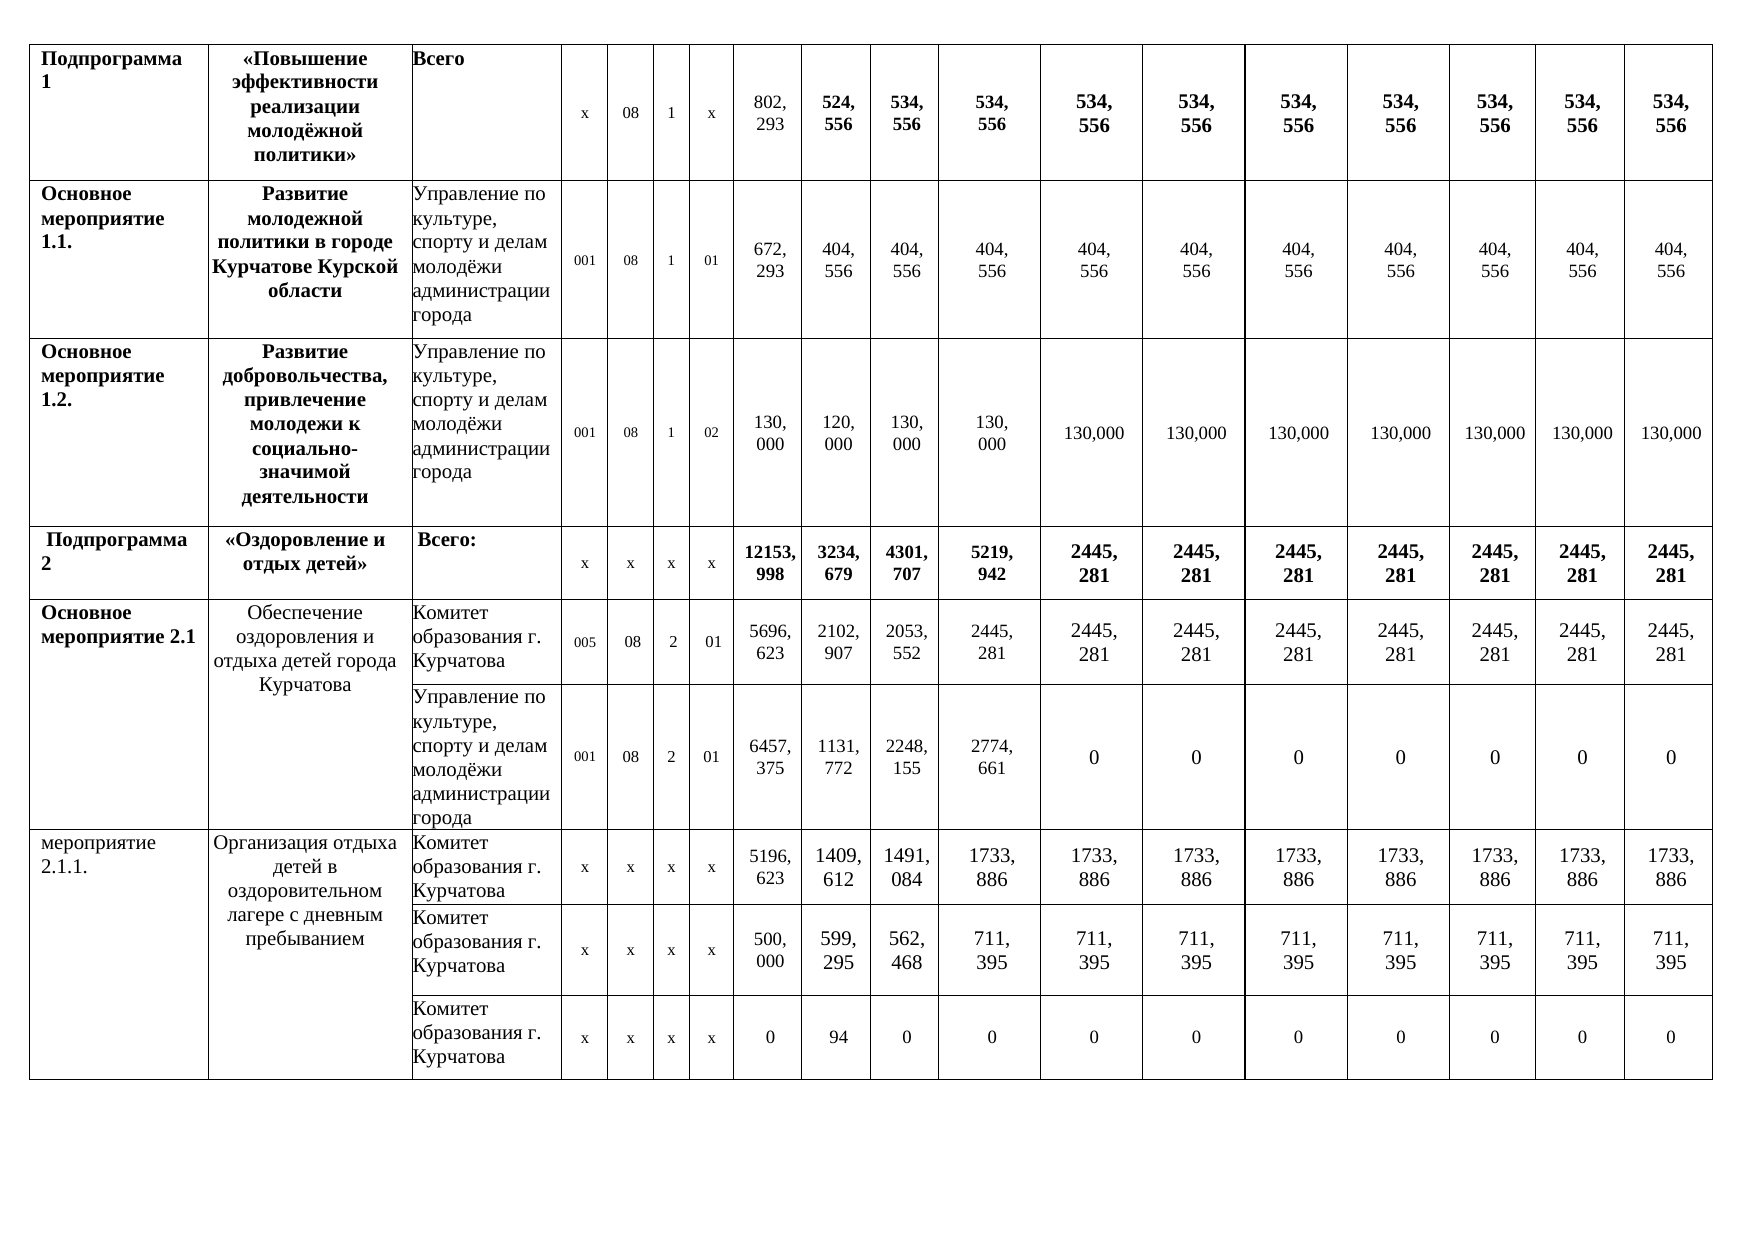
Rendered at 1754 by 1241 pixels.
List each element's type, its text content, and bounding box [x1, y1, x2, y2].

table_cell Основное мероприятие 1.1. [30, 181, 208, 338]
table_cell 2445, 281 [1625, 600, 1712, 683]
table_cell 534, 556 [1348, 45, 1449, 180]
table_cell 2445, 281 [1450, 527, 1535, 599]
table_cell 534, 556 [1041, 45, 1142, 180]
table_cell 599, 295 [802, 905, 870, 994]
table_cell 711, 395 [1625, 905, 1712, 994]
table_cell 404, 556 [1143, 181, 1244, 338]
table_cell х [654, 996, 689, 1079]
table_cell 404, 556 [1348, 181, 1449, 338]
table_cell х [690, 527, 733, 599]
table_cell 711, 395 [1450, 905, 1535, 994]
table_cell 5219, 942 [939, 527, 1040, 599]
table_cell 2445, 281 [1246, 527, 1347, 599]
table_cell 130, 000 [939, 339, 1040, 526]
table_cell Подпрограмма 1 [30, 45, 208, 180]
table_cell 404, 556 [871, 181, 938, 338]
table_cell х [562, 527, 607, 599]
table_cell 2445, 281 [1041, 527, 1142, 599]
table_cell 2 [654, 685, 689, 829]
table_cell х [654, 830, 689, 904]
table_cell 130,000 [1450, 339, 1535, 526]
table_cell 02 [690, 339, 733, 526]
table_cell Комитет образования г. Курчатова [413, 905, 561, 994]
table_cell Развитие добровольчества, привлечение молодежи к социально-значимой деятельности [209, 339, 412, 526]
table_cell 130,000 [1143, 339, 1244, 526]
table_cell х [608, 996, 653, 1079]
table_cell 711, 395 [1348, 905, 1449, 994]
table_cell 1131, 772 [802, 685, 870, 829]
table_cell 4301, 707 [871, 527, 938, 599]
table_cell 711, 395 [939, 905, 1040, 994]
table_cell 001 [562, 339, 607, 526]
table_cell х [654, 905, 689, 994]
table_cell Основное мероприятие 1.2. [30, 339, 208, 526]
table_cell 5196, 623 [734, 830, 801, 904]
table_cell 2445, 281 [1450, 600, 1535, 683]
table_cell 1 [654, 339, 689, 526]
table_cell 08 [608, 181, 653, 338]
table_cell 711, 395 [1041, 905, 1142, 994]
table_cell 404, 556 [1041, 181, 1142, 338]
table_cell 1 [654, 181, 689, 338]
table_cell 2445, 281 [1143, 527, 1244, 599]
table_cell 404, 556 [1246, 181, 1347, 338]
table_cell 0 [1536, 685, 1624, 829]
table_cell 0 [1246, 685, 1347, 829]
table_cell 130,000 [1041, 339, 1142, 526]
table_cell 0 [1450, 685, 1535, 829]
table_cell х [562, 830, 607, 904]
table_cell 562, 468 [871, 905, 938, 994]
table_cell 005 [562, 600, 607, 683]
table_cell х [690, 905, 733, 994]
table_cell Обеспечение оздоровления и отдыха детей города Курчатова [209, 600, 412, 829]
table_cell 0 [734, 996, 801, 1079]
table_cell 534, 556 [939, 45, 1040, 180]
table_cell «Повышение эффективности реализации молодёжной политики» [209, 45, 412, 180]
table_cell х [562, 996, 607, 1079]
table_cell 0 [1246, 996, 1347, 1079]
table_cell х [654, 527, 689, 599]
table_cell «Оздоровление и отдых детей» [209, 527, 412, 599]
table_cell 0 [1041, 996, 1142, 1079]
table_cell 1733, 886 [1348, 830, 1449, 904]
table_cell 711, 395 [1536, 905, 1624, 994]
table_cell 404, 556 [1536, 181, 1624, 338]
table_cell х [608, 830, 653, 904]
table_cell Комитет образования г. Курчатова [413, 830, 561, 904]
table_cell 500, 000 [734, 905, 801, 994]
table_cell 2102, 907 [802, 600, 870, 683]
table_cell 0 [1450, 996, 1535, 1079]
table_cell 01 [690, 181, 733, 338]
table_cell 404, 556 [1450, 181, 1535, 338]
table_cell Всего [413, 45, 561, 180]
table_cell 404, 556 [802, 181, 870, 338]
table_cell Комитет образования г. Курчатова [413, 996, 561, 1079]
table_cell Организация отдыха детей в оздоровительном лагере с дневным пребыванием [209, 830, 412, 1079]
table_cell 404, 556 [939, 181, 1040, 338]
table_cell 1733, 886 [1143, 830, 1244, 904]
table_cell 08 [608, 339, 653, 526]
table_cell 1733, 886 [1246, 830, 1347, 904]
table_cell 1733, 886 [939, 830, 1040, 904]
table_cell 120, 000 [802, 339, 870, 526]
table_cell 130,000 [1625, 339, 1712, 526]
table_cell 2445, 281 [1348, 527, 1449, 599]
table_cell 534, 556 [1536, 45, 1624, 180]
table_cell 2774, 661 [939, 685, 1040, 829]
table_cell 2 [654, 600, 689, 683]
table_cell х [690, 996, 733, 1079]
table_cell 0 [871, 996, 938, 1079]
table_cell Подпрограмма 2 [30, 527, 208, 599]
table_cell 404, 556 [1625, 181, 1712, 338]
table_cell 0 [1536, 996, 1624, 1079]
table_cell 2248, 155 [871, 685, 938, 829]
table_cell 3234, 679 [802, 527, 870, 599]
table_cell 01 [690, 600, 733, 683]
table_cell 01 [690, 685, 733, 829]
table_cell 2445, 281 [939, 600, 1040, 683]
table_cell 130, 000 [871, 339, 938, 526]
table_cell Управление по культуре, спорту и делам молодёжи администрации города [413, 339, 561, 526]
table_cell 0 [1041, 685, 1142, 829]
table_cell 2445, 281 [1536, 527, 1624, 599]
table_cell 524, 556 [802, 45, 870, 180]
table_cell 0 [1625, 996, 1712, 1079]
table_cell 130,000 [1348, 339, 1449, 526]
table_cell 0 [939, 996, 1040, 1079]
table_cell 0 [1143, 996, 1244, 1079]
table_cell 0 [1348, 685, 1449, 829]
table_cell х [608, 905, 653, 994]
table_cell 2445, 281 [1041, 600, 1142, 683]
table_cell 534, 556 [871, 45, 938, 180]
table_cell 534, 556 [1625, 45, 1712, 180]
table_cell 6457, 375 [734, 685, 801, 829]
table_cell 12153, 998 [734, 527, 801, 599]
table_cell 2445, 281 [1348, 600, 1449, 683]
table_cell 1491, 084 [871, 830, 938, 904]
table_cell Всего: [413, 527, 561, 599]
table_cell 0 [1143, 685, 1244, 829]
table_cell х [690, 45, 733, 180]
table_cell 672, 293 [734, 181, 801, 338]
table_cell 711, 395 [1143, 905, 1244, 994]
table_cell 1733, 886 [1041, 830, 1142, 904]
table_cell 1733, 886 [1536, 830, 1624, 904]
table_cell 0 [1348, 996, 1449, 1079]
table_cell 130, 000 [734, 339, 801, 526]
table_cell х [562, 45, 607, 180]
table_cell 534, 556 [1450, 45, 1535, 180]
table_cell 1 [654, 45, 689, 180]
table_cell 2053, 552 [871, 600, 938, 683]
table_cell 2445, 281 [1143, 600, 1244, 683]
table_cell 802, 293 [734, 45, 801, 180]
table_cell 08 [608, 685, 653, 829]
table_cell 1733, 886 [1450, 830, 1535, 904]
table_cell 5696, 623 [734, 600, 801, 683]
table_cell х [608, 527, 653, 599]
table_cell 08 [608, 600, 653, 683]
table_cell 1409, 612 [802, 830, 870, 904]
table_cell 534, 556 [1143, 45, 1244, 180]
table_cell 711, 395 [1246, 905, 1347, 994]
table_cell Комитет образования г. Курчатова [413, 600, 561, 683]
table_cell 94 [802, 996, 870, 1079]
table_cell 534, 556 [1246, 45, 1347, 180]
table_cell 130,000 [1246, 339, 1347, 526]
table_cell Основное мероприятие 2.1 [30, 600, 208, 829]
table_cell 0 [1625, 685, 1712, 829]
table_cell х [690, 830, 733, 904]
table_cell Развитие молодежной политики в городе Курчатове Курской области [209, 181, 412, 338]
table_cell 001 [562, 685, 607, 829]
table_cell 2445, 281 [1625, 527, 1712, 599]
table_cell х [562, 905, 607, 994]
table_cell 001 [562, 181, 607, 338]
table_cell Управление по культуре, спорту и делам молодёжи администрации города [413, 685, 561, 829]
table_cell Управление по культуре, спорту и делам молодёжи администрации города [413, 181, 561, 338]
table_cell 2445, 281 [1536, 600, 1624, 683]
table_cell 1733, 886 [1625, 830, 1712, 904]
table_cell мероприятие 2.1.1. [30, 830, 208, 1079]
table_cell 08 [608, 45, 653, 180]
table_cell 2445, 281 [1246, 600, 1347, 683]
table_cell 130,000 [1536, 339, 1624, 526]
